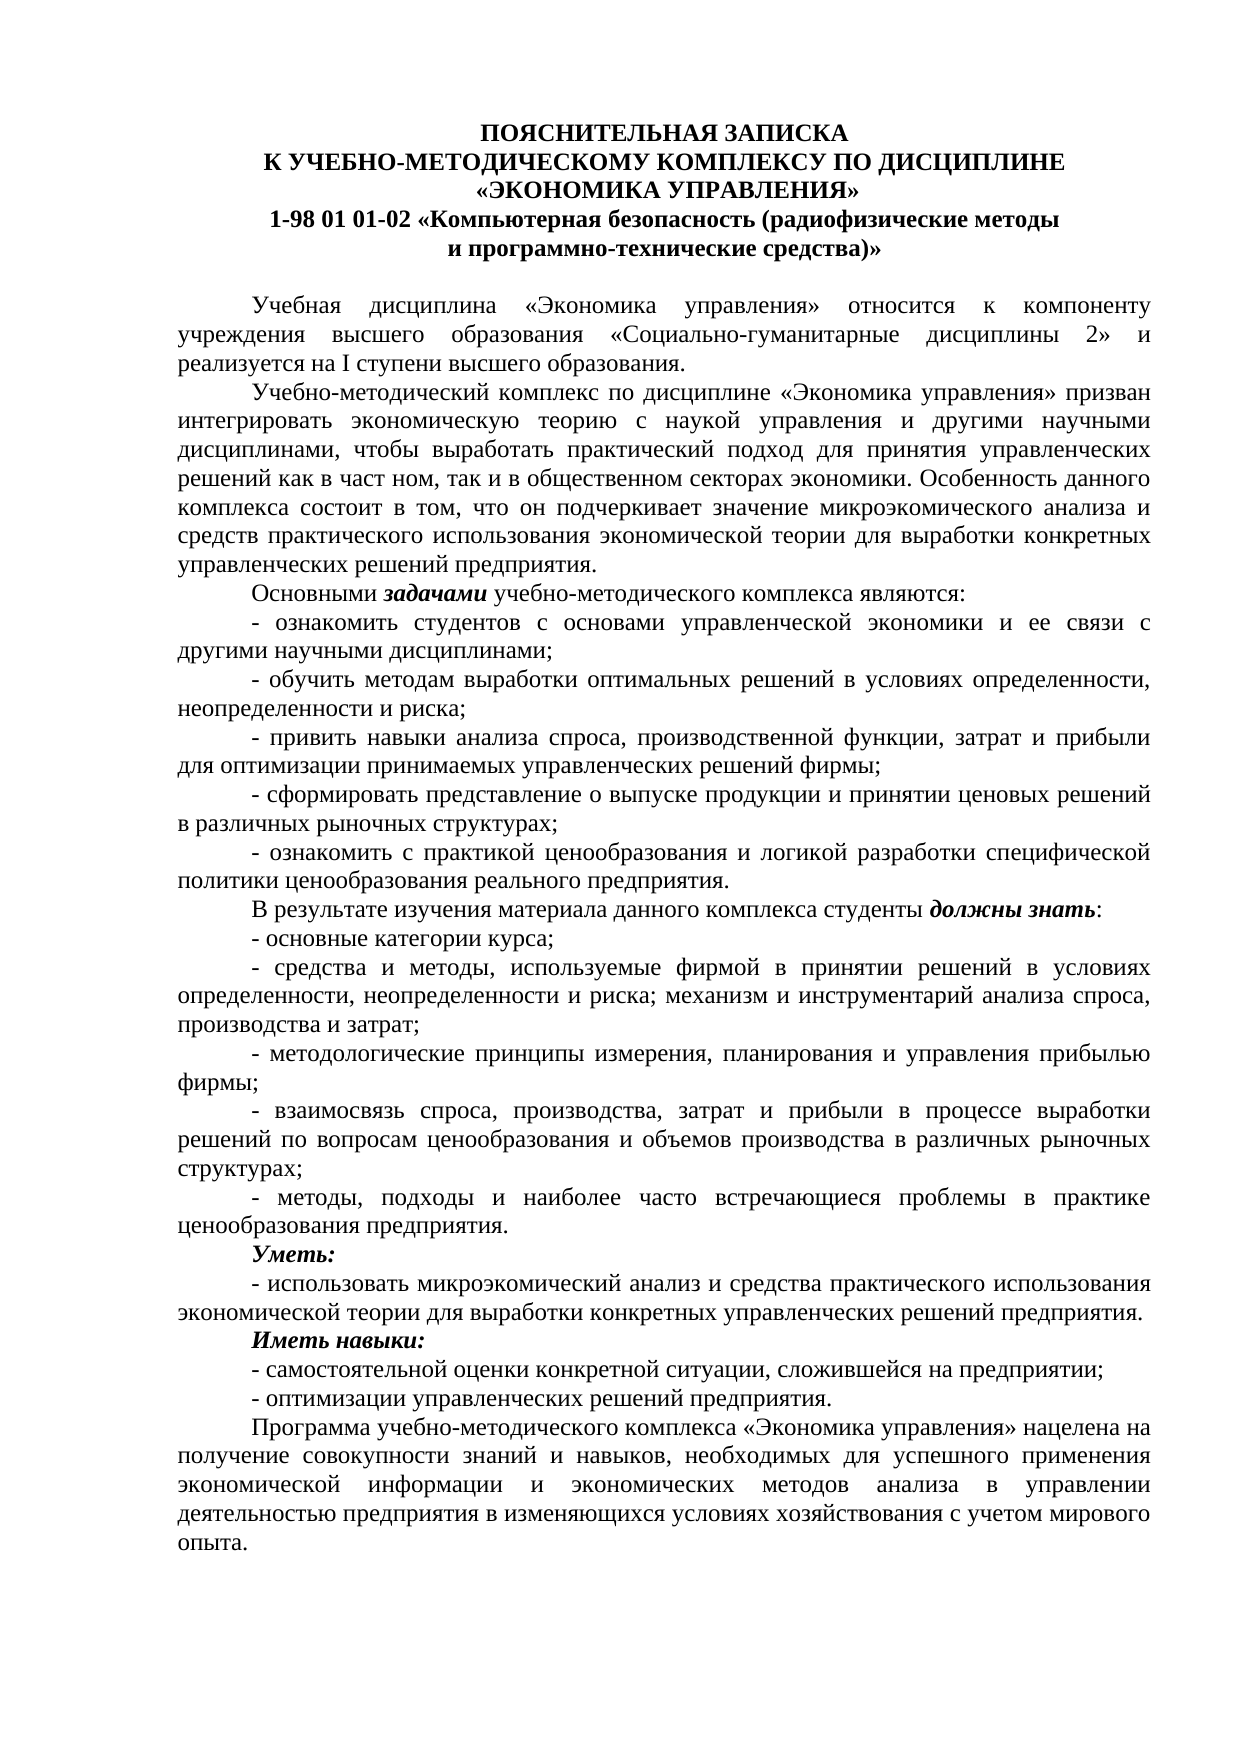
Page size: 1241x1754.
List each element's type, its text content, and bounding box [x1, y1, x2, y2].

text Учебная дисциплина «Экономика управления» относится к компоненту учреждения высшего образования «Социально-гуманитарные дисциплины 2» и реализуется на I ступени высшего образования. [177, 291, 1152, 377]
text - ознакомить с практикой ценообразования и логикой разработки специфической политики ценообразования реального предприятия. [177, 837, 1152, 894]
text и программно-технические средства)» [177, 233, 1152, 262]
text Основными задачами учебно-методического комплекса являются: [177, 578, 1152, 607]
text В результате изучения материала данного комплекса студенты должны знать: [177, 894, 1152, 923]
text - оптимизации управленческих решений предприятия. [177, 1383, 1152, 1412]
text - методологические принципы измерения, планирования и управления прибылью фирмы; [177, 1038, 1152, 1096]
text Учебно-методический комплекс по дисциплине «Экономика управления» призван интегрировать экономическую теорию с наукой управления и другими научными дисциплинами, чтобы выработать практический подход для принятия управленческих решений как в част ном, так и в общественном секторах экономики. Особенность данного комплекса состоит в том, что он подчеркивает значение микроэкомического анализа и средств практического использования экономической теории для выработки конкретных управленческих решений предприятия. [177, 377, 1152, 578]
text Иметь навыки: [177, 1326, 1152, 1354]
text - методы, подходы и наиболее часто встречающиеся проблемы в практике ценообразования предприятия. [177, 1182, 1152, 1239]
text - основные категории курса; [177, 923, 1152, 952]
text - сформировать представление о выпуске продукции и принятии ценовых решений в различных рыночных структурах; [177, 779, 1152, 837]
text К УЧЕБНО-МЕТОДИЧЕСКОМУ КОМПЛЕКСУ ПО ДИСЦИПЛИНЕ [177, 147, 1152, 176]
text - ознакомить студентов с основами управленческой экономики и ее связи с другими научными дисциплинами; [177, 607, 1152, 664]
text «ЭкономикА УПРАВЛЕНИЯ» [177, 176, 1152, 204]
text 1-98 01 01-02 «Компьютерная безопасность (радиофизические методы [177, 204, 1152, 233]
text - взаимосвязь спроса, производства, затрат и прибыли в процессе выработки решений по вопросам ценообразования и объемов производства в различных рыночных структурах; [177, 1096, 1152, 1182]
text Программа учебно-методического комплекса «Экономика управления» нацелена на получение совокупности знаний и навыков, необходимых для успешного применения экономической информации и экономических методов анализа в управлении деятельностью предприятия в изменяющихся условиях хозяйствования с учетом мирового опыта. [177, 1412, 1152, 1556]
text - использовать микроэкомический анализ и средства практического использования экономической теории для выработки конкретных управленческих решений предприятия. [177, 1268, 1152, 1326]
text Уметь: [177, 1239, 1152, 1268]
text - средства и методы, используемые фирмой в принятии решений в условиях определенности, неопределенности и риска; механизм и инструментарий анализа спроса, производства и затрат; [177, 952, 1152, 1038]
text - самостоятельной оценки конкретной ситуации, сложившейся на предприятии; [177, 1354, 1152, 1383]
text - привить навыки анализа спроса, производственной функции, затрат и прибыли для оптимизации принимаемых управленческих решений фирмы; [177, 722, 1152, 779]
text ПОЯСНИТЕЛЬНАЯ ЗАПИСКА [177, 118, 1152, 147]
text - обучить методам выработки оптимальных решений в условиях определенности, неопределенности и риска; [177, 664, 1152, 722]
